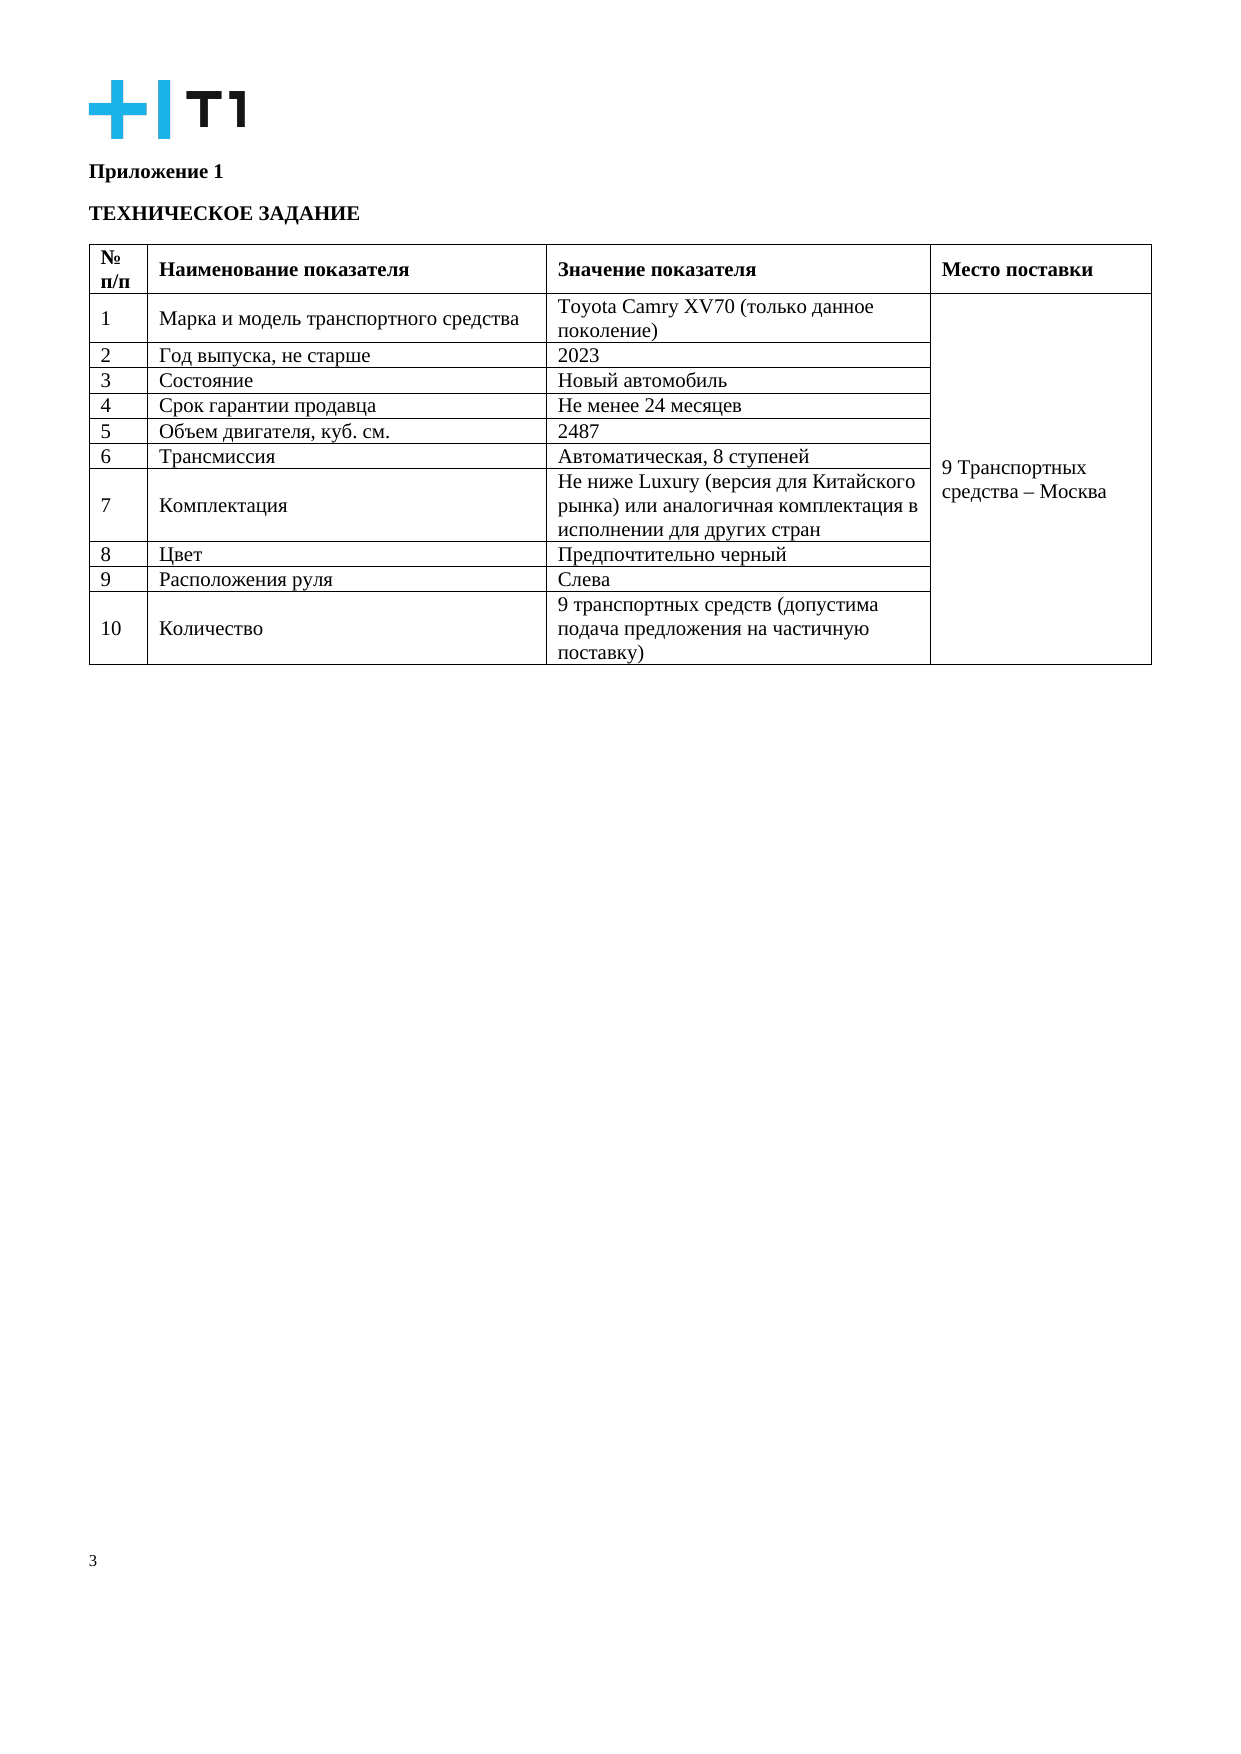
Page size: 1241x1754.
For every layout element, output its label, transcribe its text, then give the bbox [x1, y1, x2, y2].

table_header Значение показателя [547, 245, 930, 293]
table_cell Расположения руля [148, 567, 546, 591]
table_cell 9 транспортных средств (допустима подача предложения на частичную поставку) [547, 592, 930, 664]
table_cell Состояние [148, 368, 546, 392]
table_cell 4 [90, 394, 147, 417]
table_header Наименование показателя [148, 245, 546, 293]
table_cell 9 [90, 567, 147, 591]
table_cell Комплектация [148, 469, 546, 541]
table_cell 7 [90, 469, 147, 541]
text ТЕХНИЧЕСКОЕ ЗАДАНИЕ [89, 201, 1152, 225]
table_cell 6 [90, 444, 147, 468]
table_cell 1 [90, 294, 147, 342]
table_header № п/п [90, 245, 147, 293]
table_cell 9 Транспортных средства – Москва [931, 294, 1151, 664]
text Приложение 1 [89, 159, 1152, 183]
table_cell Предпочтительно черный [547, 542, 930, 566]
table_header Место поставки [931, 245, 1151, 293]
table_cell Объем двигателя, куб. см. [148, 419, 546, 443]
table_cell Срок гарантии продавца [148, 394, 546, 417]
table_cell Количество [148, 592, 546, 664]
table_cell 2487 [547, 419, 930, 443]
table_cell Цвет [148, 542, 546, 566]
table_cell 5 [90, 419, 147, 443]
picture [88, 80, 245, 139]
table_cell Не менее 24 месяцев [547, 394, 930, 417]
table_cell Слева [547, 567, 930, 591]
table_cell Марка и модель транспортного средства [148, 294, 546, 342]
table_cell 10 [90, 592, 147, 664]
table_cell 2023 [547, 343, 930, 367]
table_cell 8 [90, 542, 147, 566]
table_cell 3 [90, 368, 147, 392]
table_cell Автоматическая, 8 ступеней [547, 444, 930, 468]
table_cell Новый автомобиль [547, 368, 930, 392]
table_cell Год выпуска, не старше [148, 343, 546, 367]
table_cell Трансмиссия [148, 444, 546, 468]
table_cell Toyota Camry XV70 (только данное поколение) [547, 294, 930, 342]
table_cell 2 [90, 343, 147, 367]
table_cell Не ниже Luxury (версия для Китайского рынка) или аналогичная комплектация в исполнении для других стран [547, 469, 930, 541]
